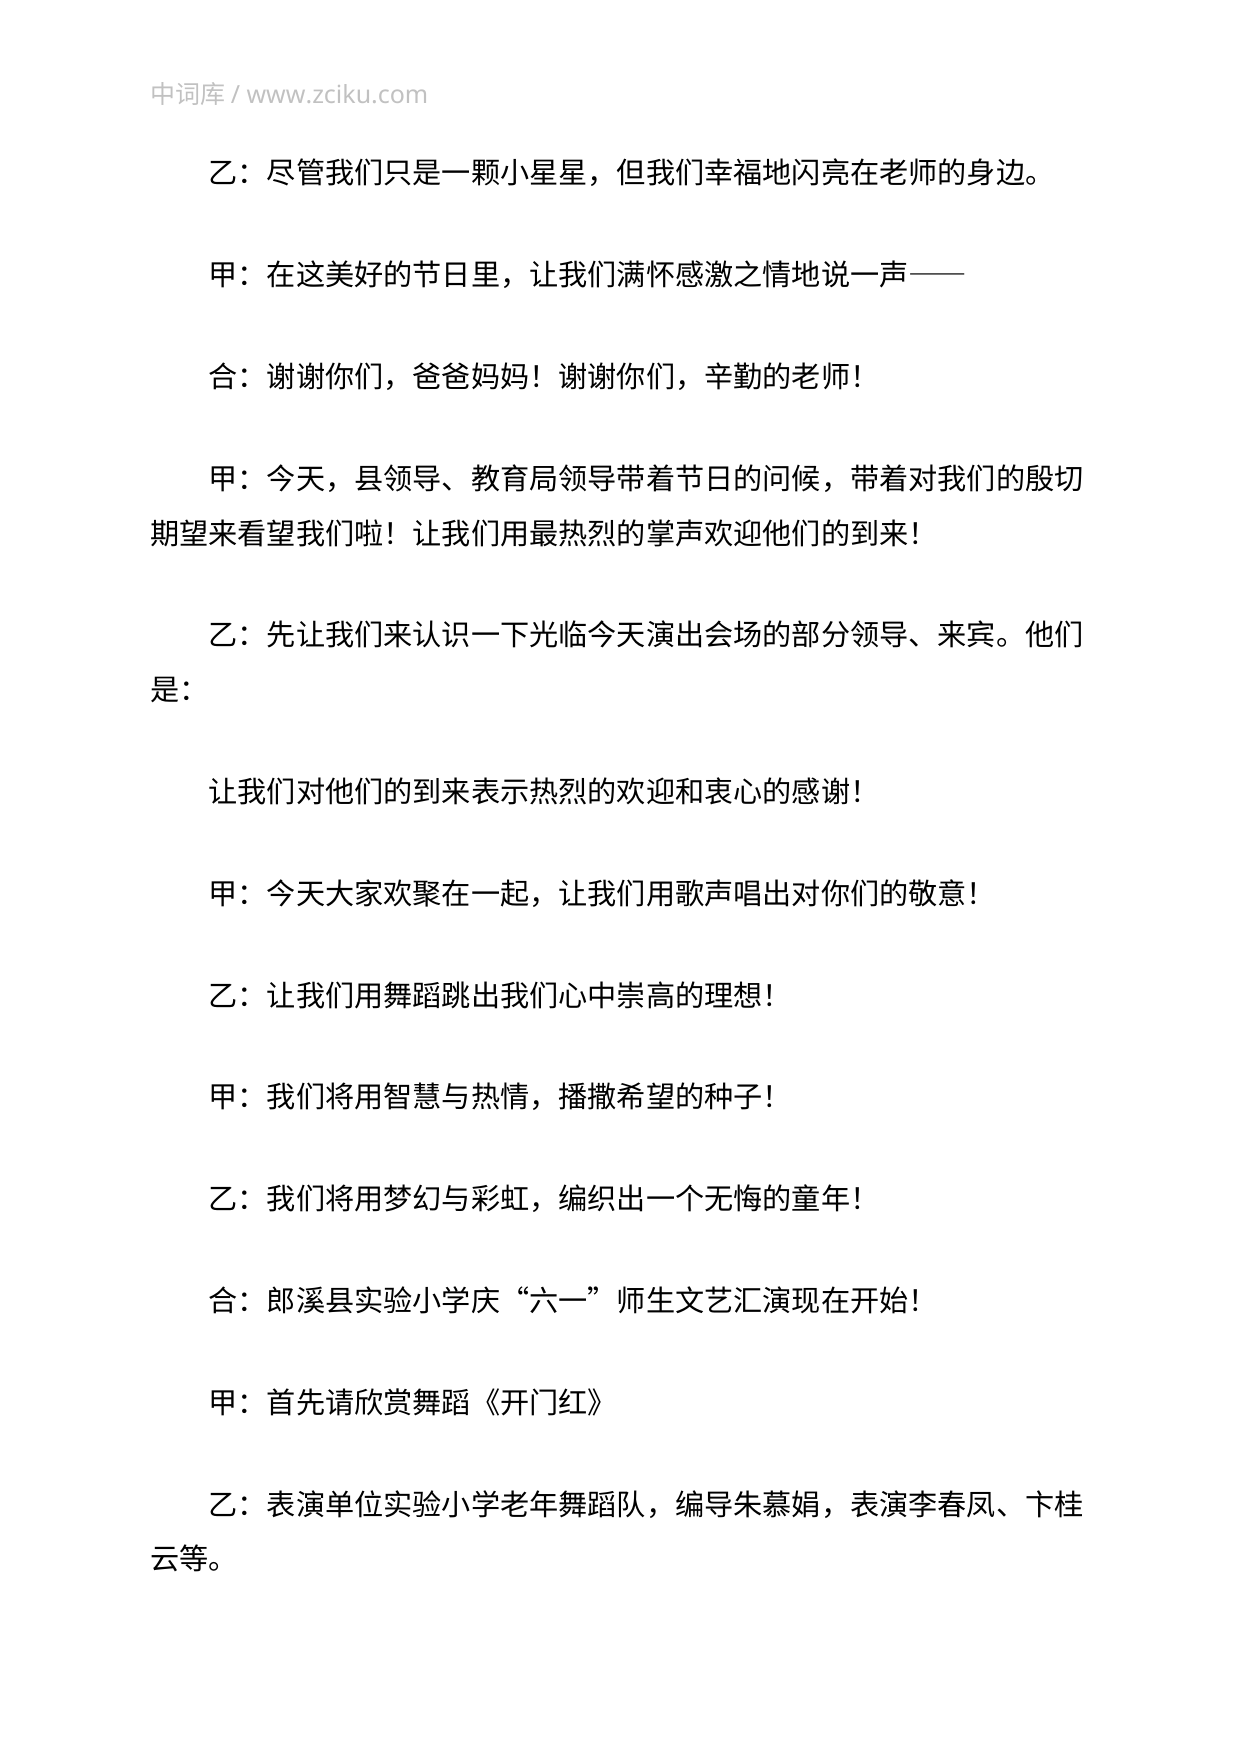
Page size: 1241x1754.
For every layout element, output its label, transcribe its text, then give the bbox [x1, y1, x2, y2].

text 甲：今天，县领导、教育局领导带着节日的问候，带着对我们的殷切期望来看望我们啦！让我们用最热烈的掌声欢迎他们的到来！ [150, 455, 1090, 552]
text 乙：让我们用舞蹈跳出我们心中崇高的理想！ [150, 972, 1090, 1014]
text 甲：首先请欣赏舞蹈《开门红》 [150, 1379, 1090, 1422]
text 甲：我们将用智慧与热情，播撒希望的种子！ [150, 1074, 1090, 1116]
text 甲：今天大家欢聚在一起，让我们用歌声唱出对你们的敬意！ [150, 870, 1090, 913]
text 乙：我们将用梦幻与彩虹，编织出一个无悔的童年！ [150, 1176, 1090, 1218]
text 让我们对他们的到来表示热烈的欢迎和衷心的感谢！ [150, 769, 1090, 811]
text 合：郎溪县实验小学庆“六一”师生文艺汇演现在开始！ [150, 1277, 1090, 1320]
text 乙：尽管我们只是一颗小星星，但我们幸福地闪亮在老师的身边。 [150, 150, 1090, 192]
text 合：谢谢你们，爸爸妈妈！谢谢你们，辛勤的老师！ [150, 353, 1090, 396]
text 甲：在这美好的节日里，让我们满怀感激之情地说一声—— [150, 252, 1090, 294]
text 乙：先让我们来认识一下光临今天演出会场的部分领导、来宾。他们是： [150, 612, 1090, 709]
text 乙：表演单位实验小学老年舞蹈队，编导朱慕娟，表演李春凤、卞桂云等。 [150, 1481, 1090, 1578]
